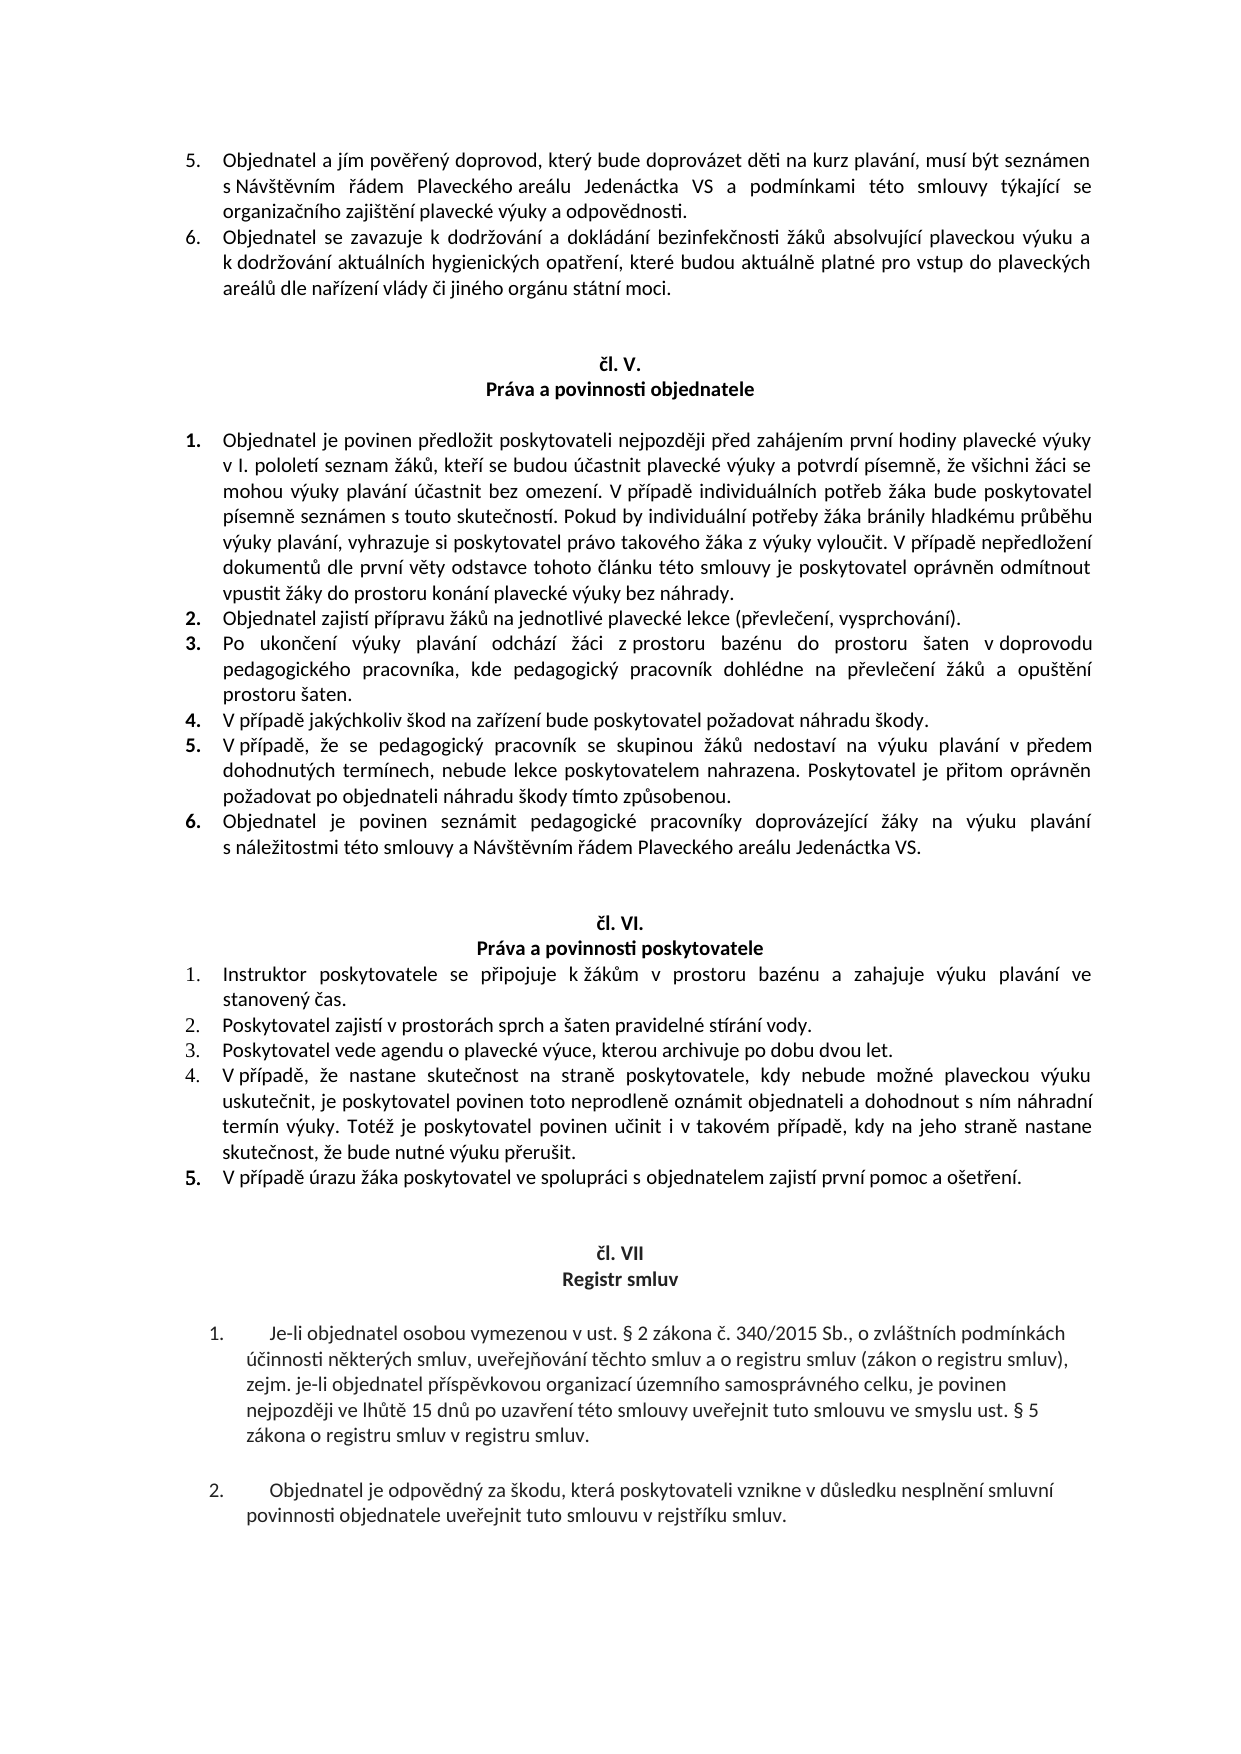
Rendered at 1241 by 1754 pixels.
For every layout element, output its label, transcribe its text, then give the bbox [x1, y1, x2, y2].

text čl. VII [148, 1241, 1093, 1266]
text Práva a povinnosti objednatele [148, 376, 1093, 402]
list Poskytovatel zajistí v prostorách sprch a šaten pravidelné stírání vody. [185, 1012, 1093, 1037]
text čl. V. [148, 351, 1093, 376]
text Registr smluv [148, 1266, 1093, 1291]
list Po ukončení výuky plavání odchází žáci z prostoru bazénu do prostoru šaten v doprovodu pedagogického pracovníka, kde pedagogický pracovník dohlédne na převlečení žáků a opuštění prostoru šaten. [185, 631, 1093, 707]
text čl. VI. [148, 910, 1093, 936]
list V případě jakýchkoliv škod na zařízení bude poskytovatel požadovat náhradu škody. [185, 707, 1093, 732]
list Objednatel je odpovědný za škodu, která poskytovateli vznikne v důsledku nesplnění smluvní povinnosti objednatele uveřejnit tuto smlouvu v rejstříku smluv. [208, 1477, 1093, 1528]
list Objednatel a jím pověřený doprovod, který bude doprovázet děti na kurz plavání, musí být seznámen s Návštěvním řádem Plaveckého areálu Jedenáctka VS a podmínkami této smlouvy týkající se organizačního zajištění plavecké výuky a odpovědnosti. [185, 148, 1093, 224]
list Je-li objednatel osobou vymezenou v ust. § 2 zákona č. 340/2015 Sb., o zvláštních podmínkách účinnosti některých smluv, uveřejňování těchto smluv a o registru smluv (zákon o registru smluv), zejm. je-li objednatel příspěvkovou organizací územního samosprávného celku, je povinen nejpozději ve lhůtě 15 dnů po uzavření této smlouvy uveřejnit tuto smlouvu ve smyslu ust. § 5 zákona o registru smluv v registru smluv. [208, 1321, 1093, 1448]
list Objednatel zajistí přípravu žáků na jednotlivé plavecké lekce (převlečení, vysprchování). [185, 605, 1093, 631]
text Práva a povinnosti poskytovatele [148, 936, 1093, 961]
list Instruktor poskytovatele se připojuje k žákům v prostoru bazénu a zahajuje výuku plavání ve stanovený čas. [185, 961, 1093, 1012]
list V případě úrazu žáka poskytovatel ve spolupráci s objednatelem zajistí první pomoc a ošetření. [185, 1164, 1093, 1190]
list V případě, že nastane skutečnost na straně poskytovatele, kdy nebude možné plaveckou výuku uskutečnit, je poskytovatel povinen toto neprodleně oznámit objednateli a dohodnout s ním náhradní termín výuky. Totéž je poskytovatel povinen učinit i v takovém případě, kdy na jeho straně nastane skutečnost, že bude nutné výuku přerušit. [185, 1063, 1093, 1164]
list Poskytovatel vede agendu o plavecké výuce, kterou archivuje po dobu dvou let. [185, 1037, 1093, 1063]
list Objednatel je povinen předložit poskytovateli nejpozději před zahájením první hodiny plavecké výuky v I. pololetí seznam žáků, kteří se budou účastnit plavecké výuky a potvrdí písemně, že všichni žáci se mohou výuky plavání účastnit bez omezení. V případě individuálních potřeb žáka bude poskytovatel písemně seznámen s touto skutečností. Pokud by individuální potřeby žáka bránily hladkému průběhu výuky plavání, vyhrazuje si poskytovatel právo takového žáka z výuky vyloučit. V případě nepředložení dokumentů dle první věty odstavce tohoto článku této smlouvy je poskytovatel oprávněn odmítnout vpustit žáky do prostoru konání plavecké výuky bez náhrady. [185, 427, 1093, 605]
list Objednatel je povinen seznámit pedagogické pracovníky doprovázející žáky na výuku plavání s náležitostmi této smlouvy a Návštěvním řádem Plaveckého areálu Jedenáctka VS. [185, 808, 1093, 859]
list V případě, že se pedagogický pracovník se skupinou žáků nedostaví na výuku plavání v předem dohodnutých termínech, nebude lekce poskytovatelem nahrazena. Poskytovatel je přitom oprávněn požadovat po objednateli náhradu škody tímto způsobenou. [185, 732, 1093, 808]
list Objednatel se zavazuje k dodržování a dokládání bezinfekčnosti žáků absolvující plaveckou výuku a k dodržování aktuálních hygienických opatření, které budou aktuálně platné pro vstup do plaveckých areálů dle nařízení vlády či jiného orgánu státní moci. [185, 224, 1093, 300]
